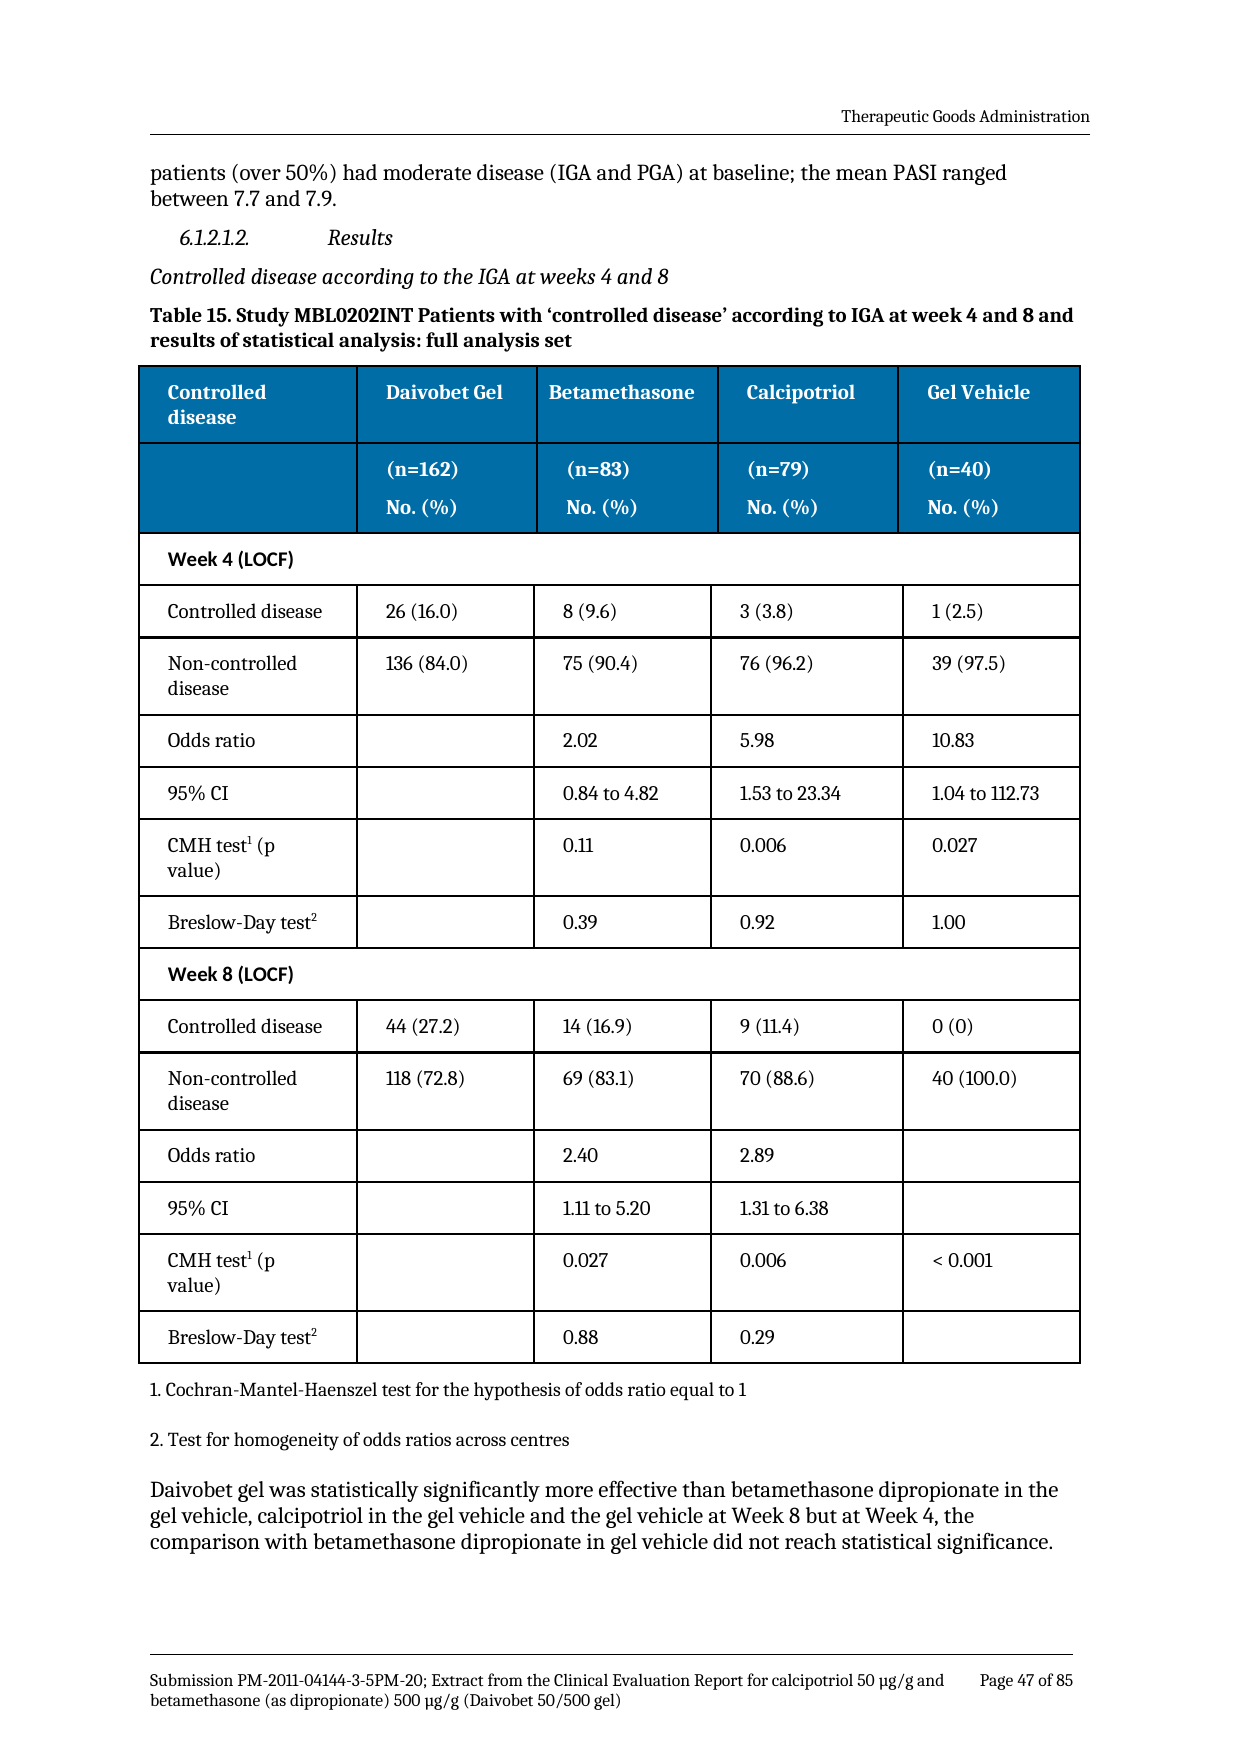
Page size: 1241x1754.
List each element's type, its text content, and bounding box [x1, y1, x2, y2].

table_cell Non-controlled disease [140, 1054, 356, 1128]
table_cell Breslow-Day test2 [140, 897, 356, 947]
table_cell 0.006 [712, 1235, 902, 1310]
table_cell Controlled disease [140, 586, 356, 636]
table_cell 69 (83.1) [535, 1054, 710, 1128]
table_cell 0.88 [535, 1312, 710, 1362]
table_cell [904, 1131, 1079, 1181]
table_header Calcipotriol [719, 367, 897, 442]
table_cell Non-controlled disease [140, 639, 356, 713]
table_cell CMH test1 (p value) [140, 820, 356, 895]
table_cell [358, 716, 533, 766]
table_cell Week 8 (LOCF) [140, 949, 1079, 999]
table_cell 1.53 to 23.34 [712, 768, 902, 818]
table_cell [358, 1183, 533, 1233]
title Table 15. Study MBL0202INT Patients with ‘controlled disease’ according to IGA at week 4 and 8 and results of statistical analysis: full analysis set [150, 303, 1090, 353]
table_cell 0.92 [712, 897, 902, 947]
table_cell [358, 897, 533, 947]
table_cell 0.29 [712, 1312, 902, 1362]
table_cell 136 (84.0) [358, 639, 533, 713]
table_cell 0 (0) [904, 1001, 1079, 1051]
table_cell 75 (90.4) [535, 639, 710, 713]
table_cell [140, 444, 356, 532]
table_cell Breslow-Day test2 [140, 1312, 356, 1362]
table_cell [358, 1131, 533, 1181]
table_cell 2.02 [535, 716, 710, 766]
table_cell 9 (11.4) [712, 1001, 902, 1051]
table_cell [358, 820, 533, 895]
table_cell (n=83) No. (%) [538, 444, 717, 532]
table_cell 1.04 to 112.73 [904, 768, 1079, 818]
table_cell 1.00 [904, 897, 1079, 947]
table_cell 10.83 [904, 716, 1079, 766]
table_cell 39 (97.5) [904, 639, 1079, 713]
table_cell Week 4 (LOCF) [140, 534, 1079, 584]
table_cell 1.31 to 6.38 [712, 1183, 902, 1233]
table_header Gel Vehicle [899, 367, 1079, 442]
subtitle Results [179, 225, 1090, 251]
table_cell (n=79) No. (%) [719, 444, 897, 532]
table_cell 95% CI [140, 1183, 356, 1233]
subtitle Controlled disease according to the IGA at weeks 4 and 8 [150, 264, 1090, 290]
table_header Daivobet Gel [358, 367, 536, 442]
table_cell 95% CI [140, 768, 356, 818]
table_cell [904, 1183, 1079, 1233]
table_cell (n=162) No. (%) [358, 444, 536, 532]
text Daivobet gel was statistically significantly more effective than betamethasone dipropionate in the gel vehicle, calcipotriol in the gel vehicle and the gel vehicle at Week 8 but at Week 4, the comparison with betamethasone dipropionate in gel vehicle did not reach statistical significance. [150, 1476, 1090, 1555]
text 2. Test for homogeneity of odds ratios across centres [150, 1426, 1090, 1451]
table_cell 5.98 [712, 716, 902, 766]
table_cell [358, 1235, 533, 1310]
table_cell Odds ratio [140, 716, 356, 766]
table_cell [904, 1312, 1079, 1362]
table_cell 8 (9.6) [535, 586, 710, 636]
table_cell 40 (100.0) [904, 1054, 1079, 1128]
table_cell 44 (27.2) [358, 1001, 533, 1051]
table_cell < 0.001 [904, 1235, 1079, 1310]
table_cell 14 (16.9) [535, 1001, 710, 1051]
table_cell CMH test1 (p value) [140, 1235, 356, 1310]
table_header Controlled disease [140, 367, 356, 442]
table_cell (n=40) No. (%) [899, 444, 1079, 532]
table_cell 0.027 [535, 1235, 710, 1310]
table_header Betamethasone [538, 367, 717, 442]
text 1. Cochran-Mantel-Haenszel test for the hypothesis of odds ratio equal to 1 [150, 1376, 1090, 1401]
table_cell 0.11 [535, 820, 710, 895]
table_cell Odds ratio [140, 1131, 356, 1181]
table_cell 1.11 to 5.20 [535, 1183, 710, 1233]
table_cell 26 (16.0) [358, 586, 533, 636]
table_cell 2.40 [535, 1131, 710, 1181]
table_cell [358, 768, 533, 818]
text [150, 160, 1090, 212]
table_cell 118 (72.8) [358, 1054, 533, 1128]
table_cell 1 (2.5) [904, 586, 1079, 636]
table_cell 2.89 [712, 1131, 902, 1181]
table_cell 76 (96.2) [712, 639, 902, 713]
table_cell 3 (3.8) [712, 586, 902, 636]
table_cell 70 (88.6) [712, 1054, 902, 1128]
table_cell 0.84 to 4.82 [535, 768, 710, 818]
table_cell [358, 1312, 533, 1362]
table_cell 0.006 [712, 820, 902, 895]
table_cell Controlled disease [140, 1001, 356, 1051]
table_cell 0.39 [535, 897, 710, 947]
table_cell 0.027 [904, 820, 1079, 895]
